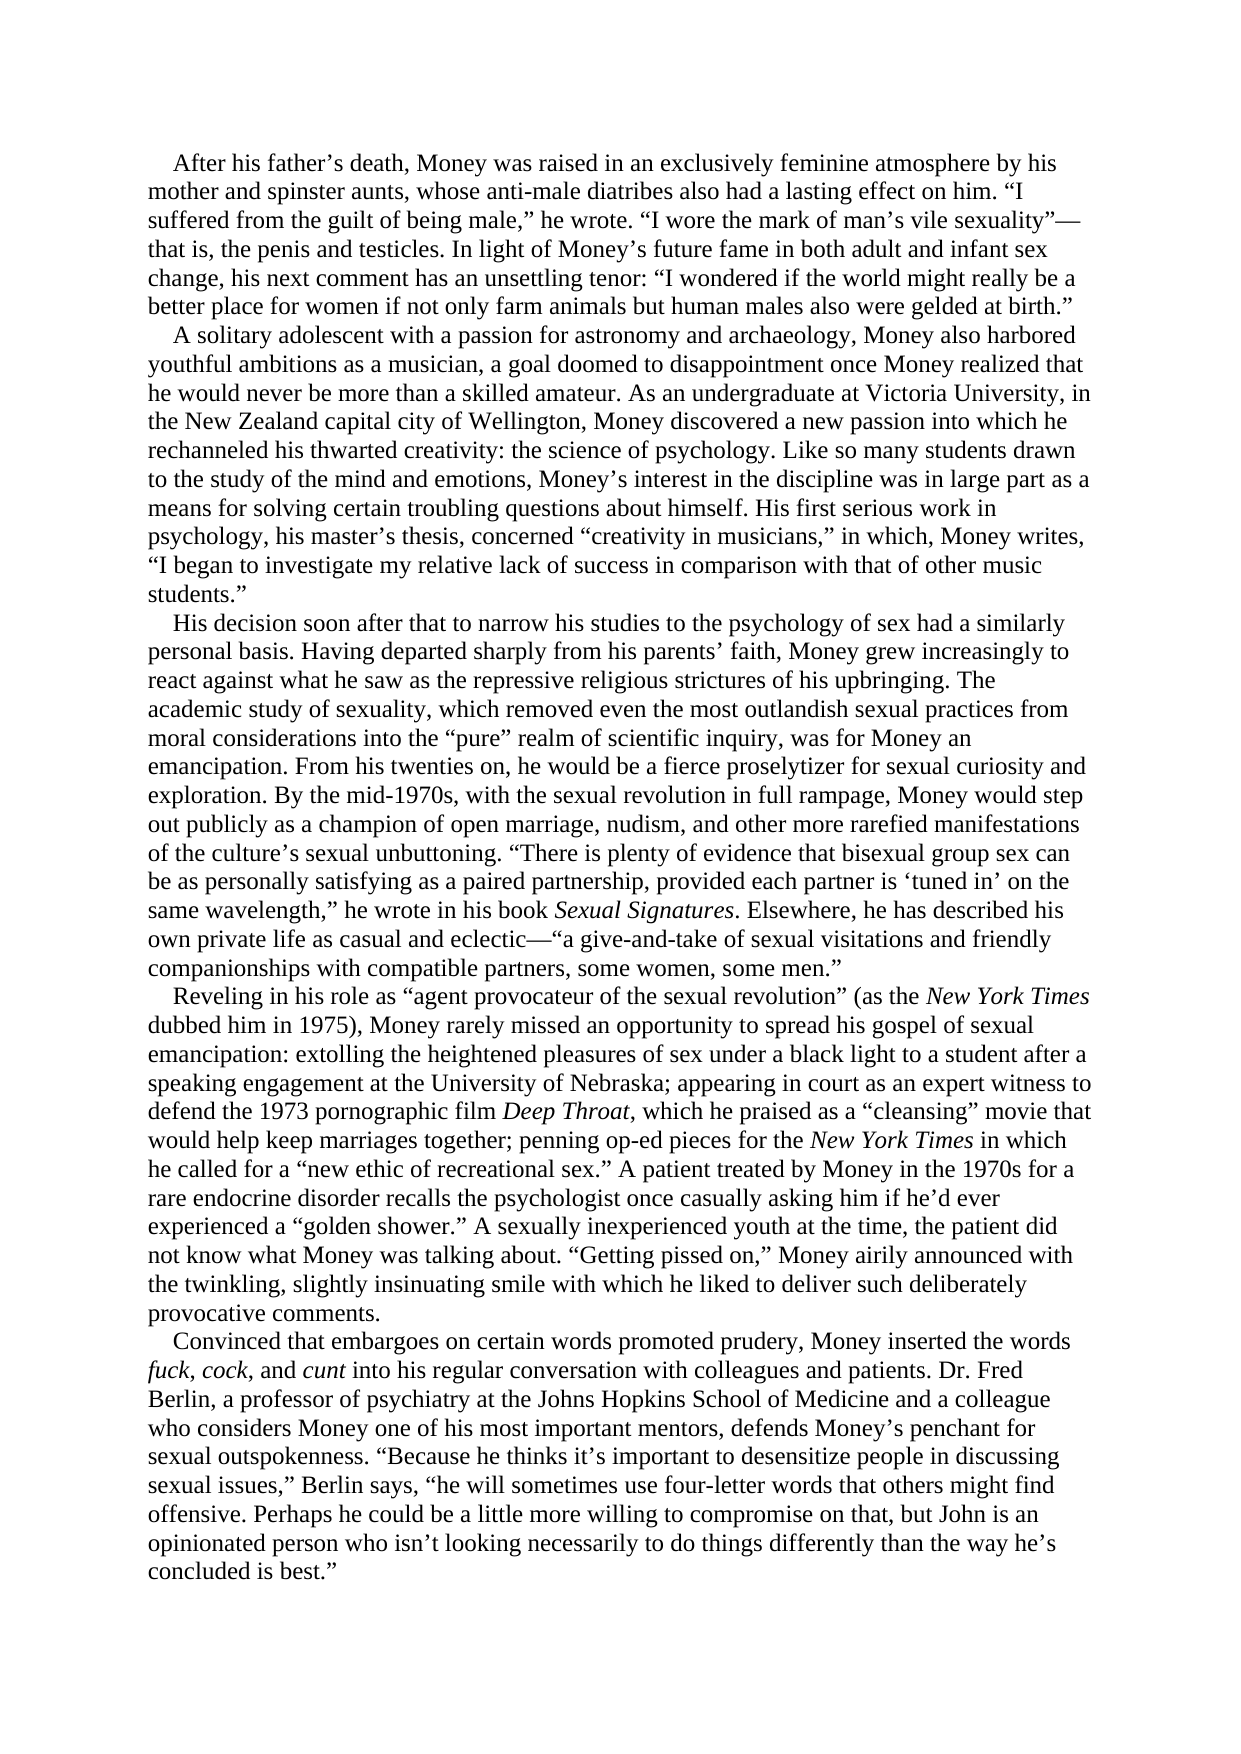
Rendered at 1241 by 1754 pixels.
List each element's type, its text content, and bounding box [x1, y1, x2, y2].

text A solitary adolescent with a passion for astronomy and archaeology, Money also harbored youthful ambitions as a musician, a goal doomed to disappointment once Money realized that he would never be more than a skilled amateur. As an undergraduate at Victoria University, in the New Zealand capital city of Wellington, Money discovered a new passion into which he rechanneled his thwarted creativity: the science of psychology. Like so many students drawn to the study of the mind and emotions, Money’s interest in the discipline was in large part as a means for solving certain troubling questions about himself. His first serious work in psychology, his master’s thesis, concerned “creativity in musicians,” in which, Money writes, “I began to investigate my relative lack of success in comparison with that of other music students.” [148, 320, 1093, 608]
text His decision soon after that to narrow his studies to the psychology of sex had a similarly personal basis. Having departed sharply from his parents’ faith, Money grew increasingly to react against what he saw as the repressive religious strictures of his upbringing. The academic study of sexuality, which removed even the most outlandish sexual practices from moral considerations into the “pure” realm of scientific inquiry, was for Money an emancipation. From his twenties on, he would be a fierce proselytizer for sexual curiosity and exploration. By the mid-1970s, with the sexual revolution in full rampage, Money would step out publicly as a champion of open marriage, nudism, and other more rarefied manifestations of the culture’s sexual unbuttoning. “There is plenty of evidence that bisexual group sex can be as personally satisfying as a paired partnership, provided each partner is ‘tuned in’ on the same wavelength,” he wrote in his book Sexual Signatures. Elsewhere, he has described his own private life as casual and eclectic—“a give-and-take of sexual visitations and friendly companionships with compatible partners, some women, some men.” [148, 608, 1093, 981]
text Reveling in his role as “agent provocateur of the sexual revolution” (as the New York Times dubbed him in 1975), Money rarely missed an opportunity to spread his gospel of sexual emancipation: extolling the heightened pleasures of sex under a black light to a student after a speaking engagement at the University of Nebraska; appearing in court as an expert witness to defend the 1973 pornographic film Deep Throat, which he praised as a “cleansing” movie that would help keep marriages together; penning op-ed pieces for the New York Times in which he called for a “new ethic of recreational sex.” A patient treated by Money in the 1970s for a rare endocrine disorder recalls the psychologist once casually asking him if he’d ever experienced a “golden shower.” A sexually inexperienced youth at the time, the patient did not know what Money was talking about. “Getting pissed on,” Money airily announced with the twinkling, slightly insinuating smile with which he liked to deliver such deliberately provocative comments. [148, 981, 1093, 1326]
text After his father’s death, Money was raised in an exclusively feminine atmosphere by his mother and spinster aunts, whose anti-male diatribes also had a lasting effect on him. “I suffered from the guilt of being male,” he wrote. “I wore the mark of man’s vile sexuality”—that is, the penis and testicles. In light of Money’s future fame in both adult and infant sex change, his next comment has an unsettling tenor: “I wondered if the world might really be a better place for women if not only farm animals but human males also were gelded at birth.” [148, 148, 1093, 320]
text Convinced that embargoes on certain words promoted prudery, Money inserted the words fuck, cock, and cunt into his regular conversation with colleagues and patients. Dr. Fred Berlin, a professor of psychiatry at the Johns Hopkins School of Medicine and a colleague who considers Money one of his most important mentors, defends Money’s penchant for sexual outspokenness. “Because he thinks it’s important to desensitize people in discussing sexual issues,” Berlin says, “he will sometimes use four-letter words that others might find offensive. Perhaps he could be a little more willing to compromise on that, but John is an opinionated person who isn’t looking necessarily to do things differently than the way he’s concluded is best.” [148, 1326, 1093, 1585]
